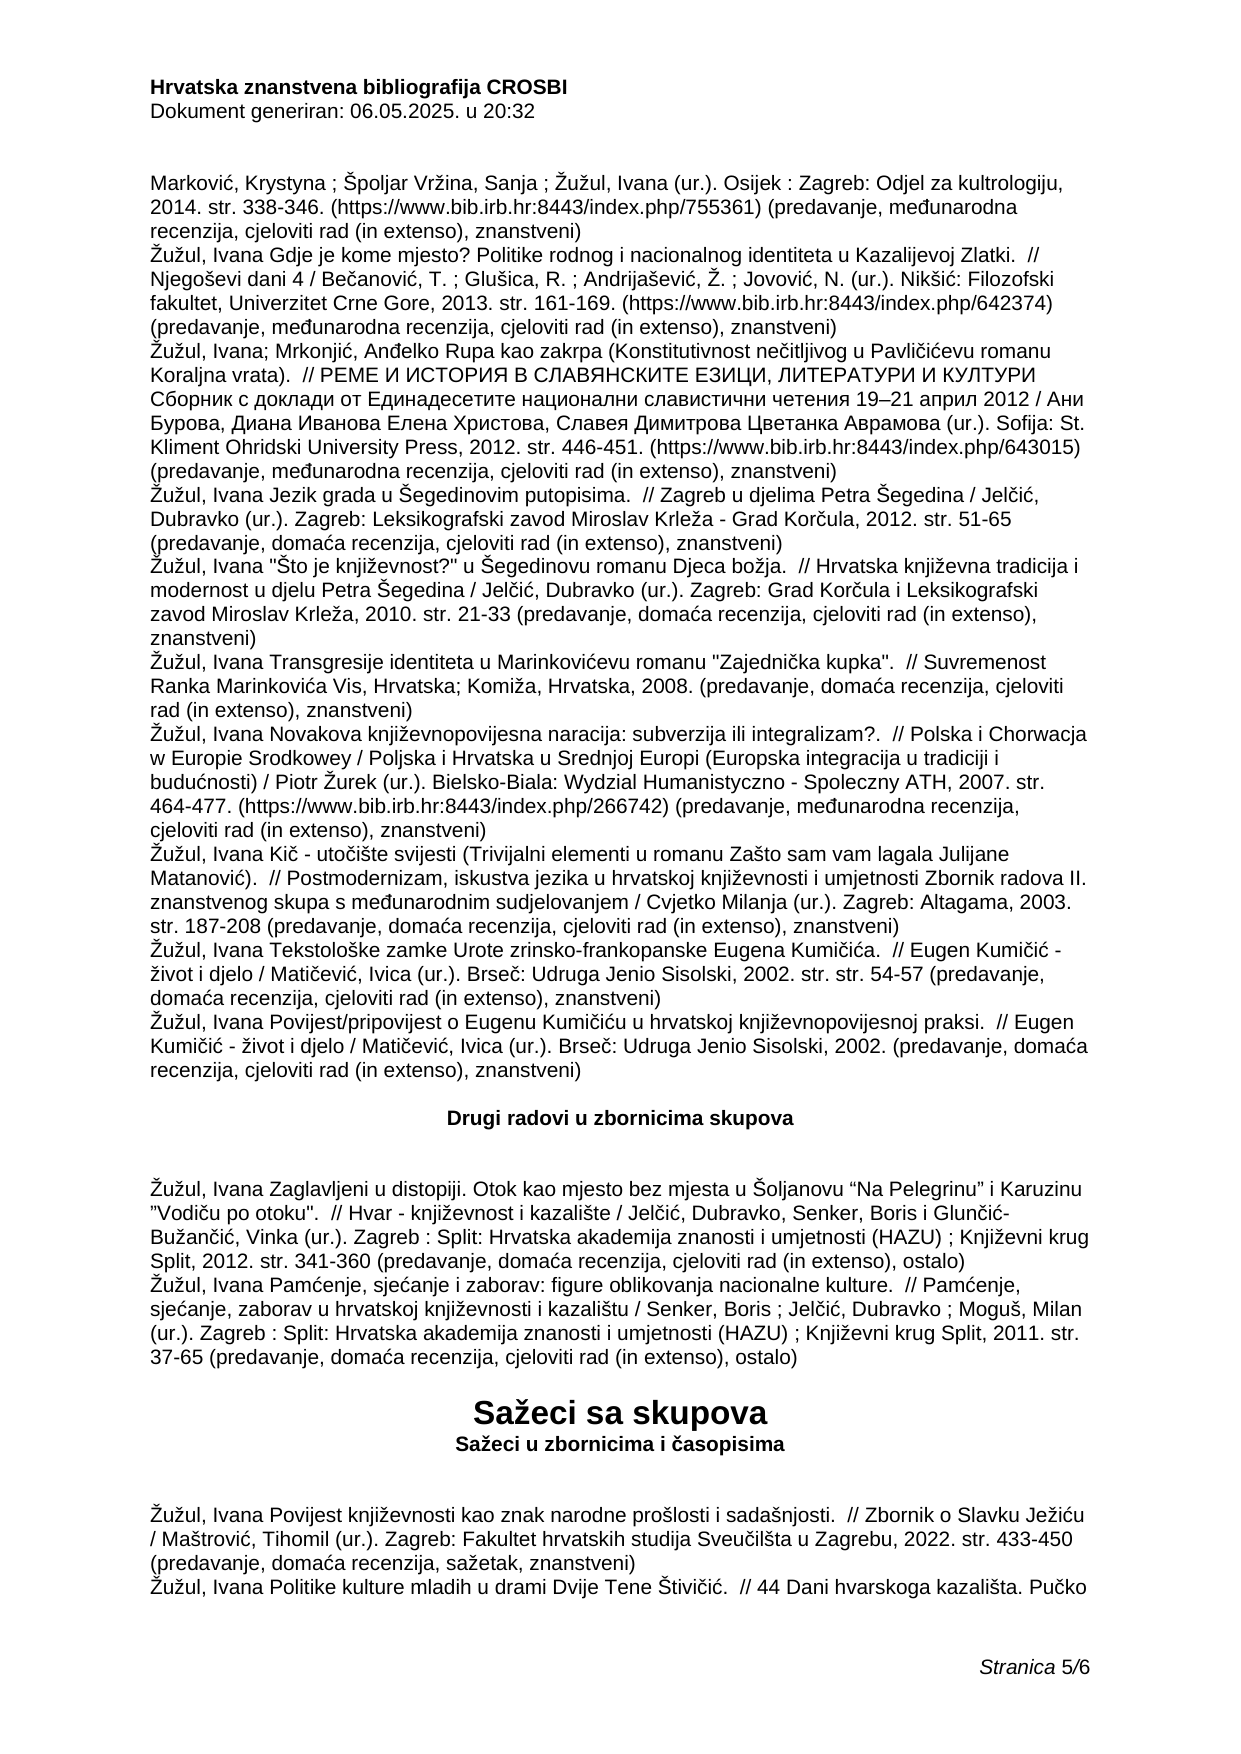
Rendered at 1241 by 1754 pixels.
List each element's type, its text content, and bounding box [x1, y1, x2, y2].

subtitle Drugi radovi u zbornicima skupova [150, 1105, 1090, 1129]
text Žužul, Ivana; Mrkonjić, Anđelko [150, 339, 1090, 482]
text Žužul, Ivana [150, 171, 1090, 243]
subtitle Sažeci sa skupova [150, 1393, 1090, 1431]
text Žužul, Ivana [150, 554, 1090, 650]
text Žužul, Ivana [150, 722, 1090, 842]
subtitle Sažeci u zbornicima i časopisima [150, 1431, 1090, 1455]
text Žužul, Ivana [150, 243, 1090, 339]
text Žužul, Ivana [150, 1575, 1090, 1599]
text Žužul, Ivana [150, 938, 1090, 1009]
text Žužul, Ivana [150, 482, 1090, 554]
text Žužul, Ivana [150, 1177, 1090, 1273]
text Žužul, Ivana [150, 650, 1090, 722]
text Žužul, Ivana [150, 1273, 1090, 1369]
text Žužul, Ivana [150, 1009, 1090, 1081]
text Žužul, Ivana [150, 842, 1090, 938]
text Žužul, Ivana [150, 1503, 1090, 1575]
